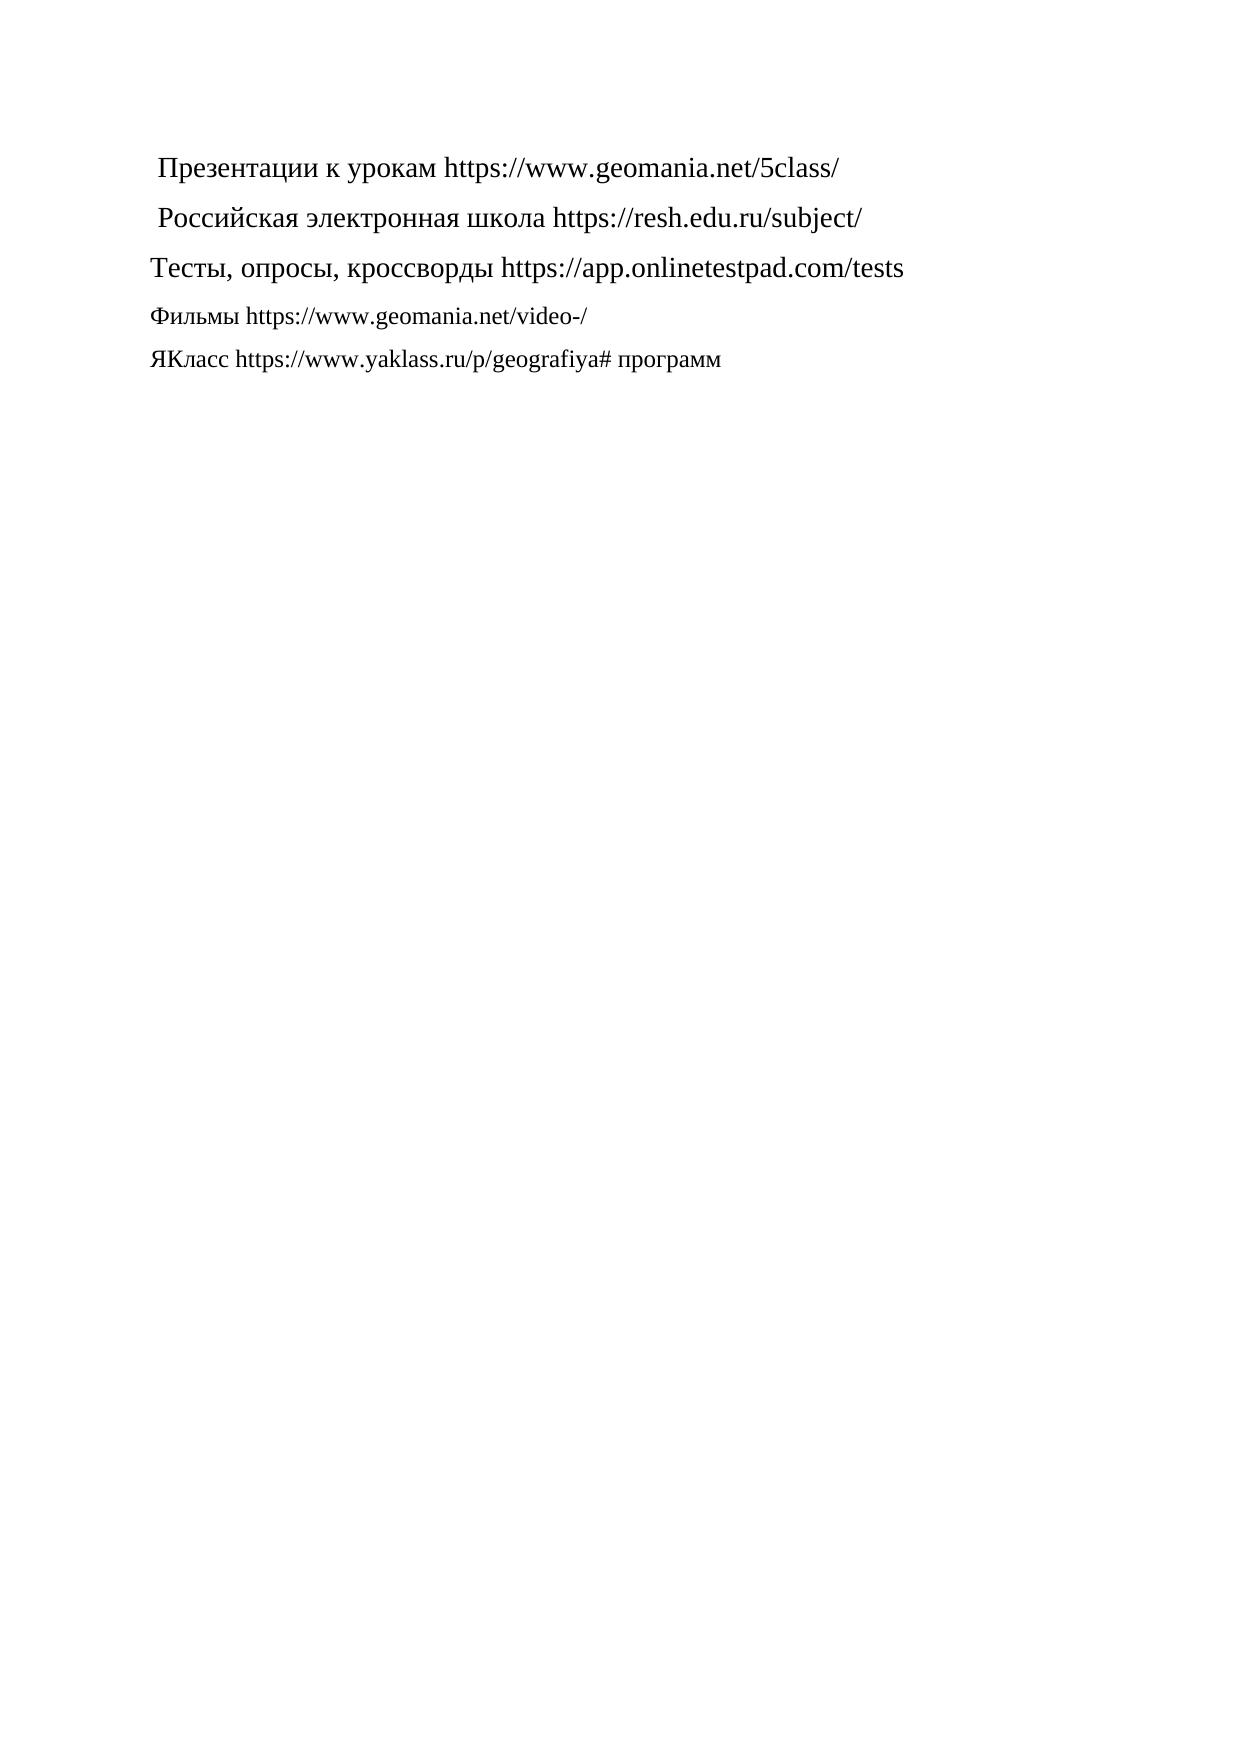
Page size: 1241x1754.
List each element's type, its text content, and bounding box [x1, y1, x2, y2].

text Фильмы https://www.geomania.net/video-/ [150, 301, 1090, 330]
text Тесты, опросы, кроссворды https://app.onlinetestpad.com/tests [150, 251, 1090, 284]
text ЯКласс https://www.yaklass.ru/p/geografiya# программ [150, 344, 1090, 373]
text Презентации к урокам https://www.geomania.net/5class/ [150, 150, 1090, 183]
text Российская электронная школа https://resh.edu.ru/subject/ [150, 200, 1090, 234]
